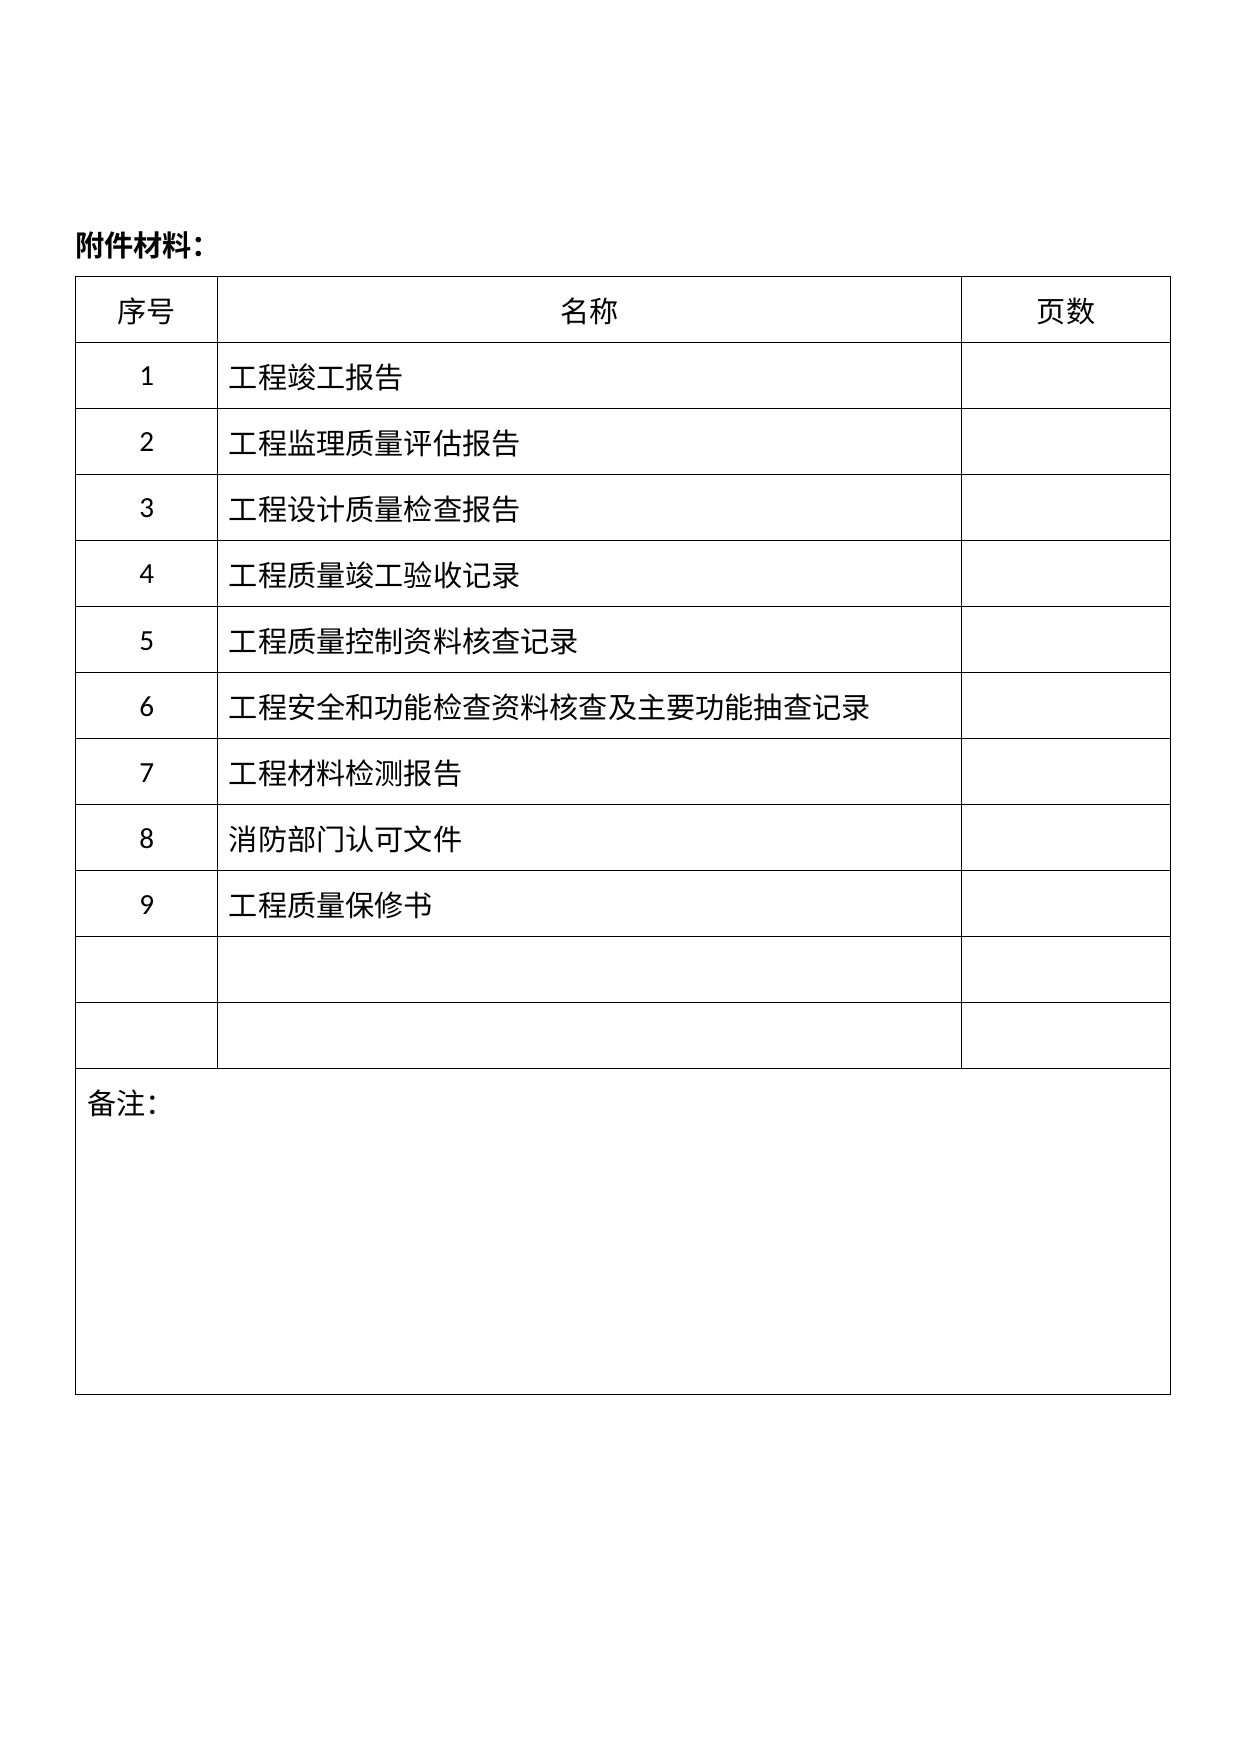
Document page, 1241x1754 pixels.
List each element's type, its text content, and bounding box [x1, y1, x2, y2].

table_cell 工程安全和功能检查资料核查及主要功能抽查记录 [218, 673, 961, 738]
table_cell [962, 871, 1170, 936]
table_cell 7 [76, 739, 217, 804]
table_cell [218, 1003, 961, 1068]
table_cell [218, 937, 961, 1002]
table_cell 备注： [76, 1069, 1170, 1394]
table_cell 工程设计质量检查报告 [218, 475, 961, 540]
table_cell 工程质量控制资料核查记录 [218, 607, 961, 672]
table_cell 4 [76, 541, 217, 606]
table_cell [962, 739, 1170, 804]
table_cell [76, 1003, 217, 1068]
table_cell [962, 541, 1170, 606]
table_cell 工程质量竣工验收记录 [218, 541, 961, 606]
table_cell [962, 475, 1170, 540]
table_cell [76, 937, 217, 1002]
table_cell 9 [76, 871, 217, 936]
table_header 序号 [76, 277, 217, 342]
table_cell [962, 409, 1170, 474]
text 附件材料： [75, 211, 1171, 276]
table_cell 3 [76, 475, 217, 540]
table_cell 6 [76, 673, 217, 738]
table_cell [962, 607, 1170, 672]
table_cell [962, 805, 1170, 870]
table_header 名称 [218, 277, 961, 342]
table_cell 工程质量保修书 [218, 871, 961, 936]
table_cell 消防部门认可文件 [218, 805, 961, 870]
table_cell 2 [76, 409, 217, 474]
table_cell 1 [76, 343, 217, 408]
table_cell [962, 1003, 1170, 1068]
table_cell [962, 673, 1170, 738]
table_cell 工程监理质量评估报告 [218, 409, 961, 474]
table_cell [962, 343, 1170, 408]
table_cell 8 [76, 805, 217, 870]
table_cell 5 [76, 607, 217, 672]
table_cell 工程竣工报告 [218, 343, 961, 408]
table_header 页数 [962, 277, 1170, 342]
table_cell [962, 937, 1170, 1002]
table_cell 工程材料检测报告 [218, 739, 961, 804]
